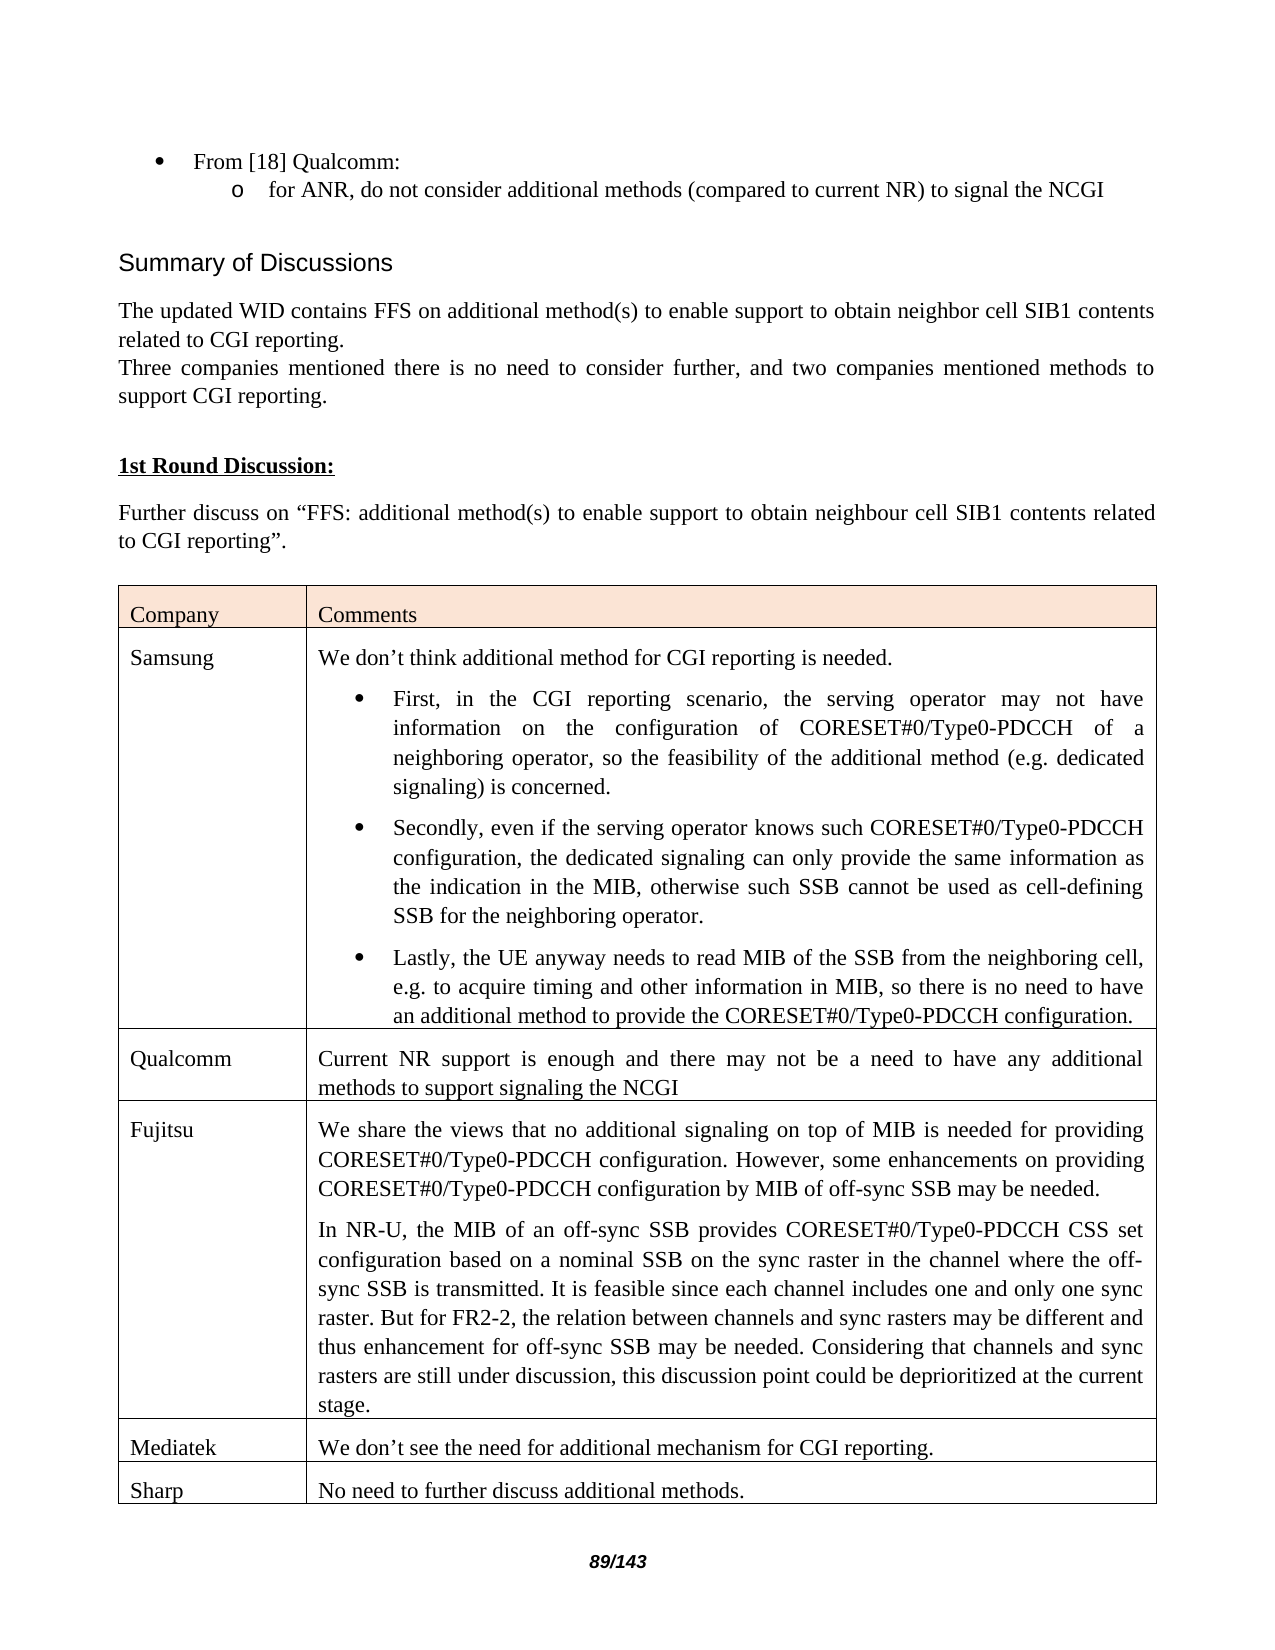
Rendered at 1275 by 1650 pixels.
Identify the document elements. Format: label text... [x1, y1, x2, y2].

list for ANR, do not consider additional methods (compared to current NR) to signal the NCGI [231, 176, 1157, 204]
table_header Company [119, 586, 306, 627]
subtitle 1st Round Discussion: [118, 452, 1157, 478]
table_cell Current NR support is enough and there may not be a need to have any additional methods to support signaling the NCGI [307, 1029, 1156, 1100]
table_cell Qualcomm [119, 1029, 306, 1100]
table_cell We don’t think additional method for CGI reporting is needed. First, in the CGI reporting scenario, the serving operator may not have information on the configuration of CORESET#0/Type0-PDCCH of a neighboring operator, so the feasibility of the additional method (e.g. dedicated signaling) is concerned. Secondly, even if the serving operator knows such CORESET#0/Type0-PDCCH configuration, the dedicated signaling can only provide the same information as the indication in the MIB, otherwise such SSB cannot be used as cell-defining SSB for the neighboring operator. Lastly, the UE anyway needs to read MIB of the SSB from the neighboring cell, e.g. to acquire timing and other information in MIB, so there is no need to have an additional method to provide the CORESET#0/Type0-PDCCH configuration. [307, 628, 1156, 1028]
table_cell Sharp [119, 1462, 306, 1503]
text Three companies mentioned there is no need to consider further, and two companies mentioned methods to support CGI reporting. [118, 354, 1157, 409]
text The updated WID contains FFS on additional method(s) to enable support to obtain neighbor cell SIB1 contents related to CGI reporting. [118, 297, 1157, 352]
text Further discuss on “FFS: additional method(s) to enable support to obtain neighbour cell SIB1 contents related to CGI reporting”. [118, 499, 1157, 554]
table_cell Fujitsu [119, 1101, 306, 1418]
table_cell Mediatek [119, 1419, 306, 1461]
table_cell We don’t see the need for additional mechanism for CGI reporting. [307, 1419, 1156, 1461]
table_cell No need to further discuss additional methods. [307, 1462, 1156, 1503]
table_cell We share the views that no additional signaling on top of MIB is needed for providing CORESET#0/Type0-PDCCH configuration. However, some enhancements on providing CORESET#0/Type0-PDCCH configuration by MIB of off-sync SSB may be needed. In NR-U, the MIB of an off-sync SSB provides CORESET#0/Type0-PDCCH CSS set configuration based on a nominal SSB on the sync raster in the channel where the off-sync SSB is transmitted. It is feasible since each channel includes one and only one sync raster. But for FR2-2, the relation between channels and sync rasters may be different and thus enhancement for off-sync SSB may be needed. Considering that channels and sync rasters are still under discussion, this discussion point could be deprioritized at the current stage. [307, 1101, 1156, 1418]
subtitle Summary of Discussions [118, 247, 1157, 276]
list From [18] Qualcomm: [156, 148, 1157, 174]
table_header Comments [307, 586, 1156, 627]
table_cell Samsung [119, 628, 306, 1028]
